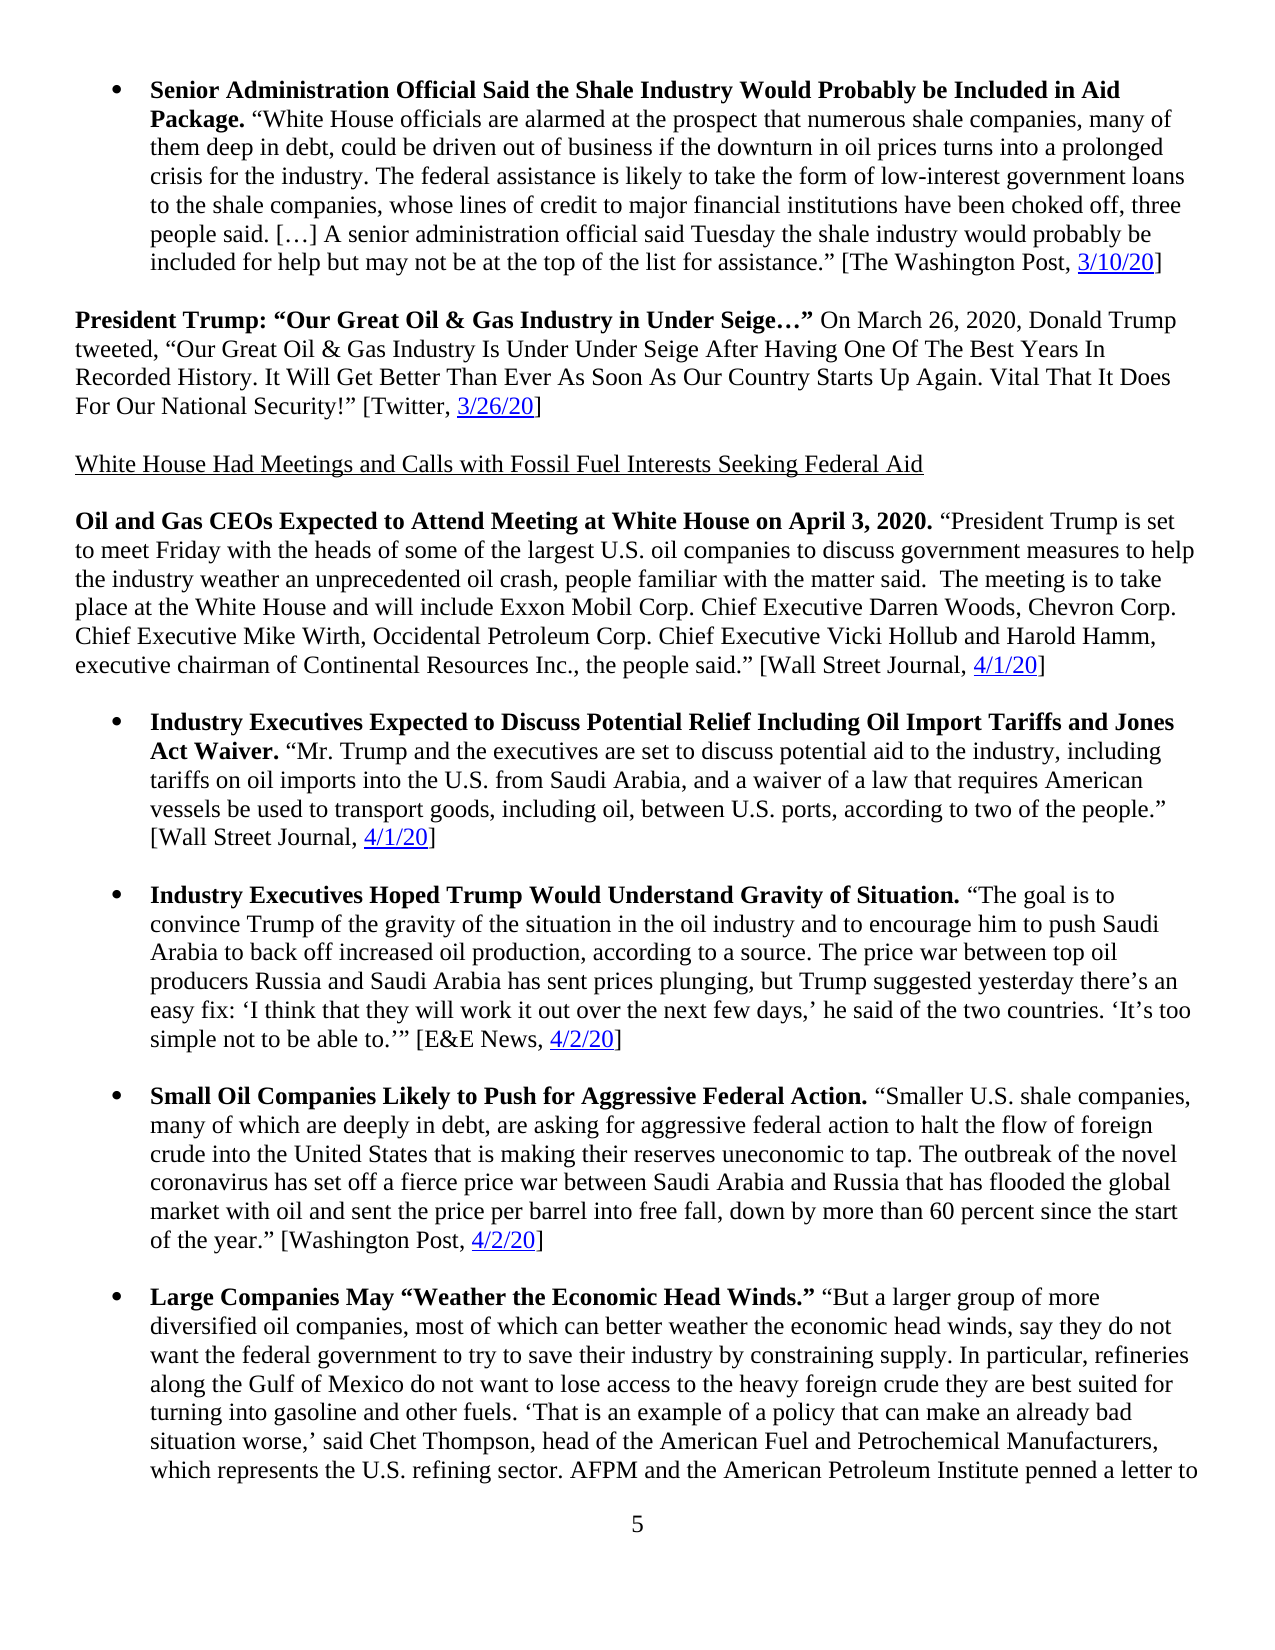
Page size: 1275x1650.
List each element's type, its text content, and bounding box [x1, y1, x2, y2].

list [112, 1282, 1200, 1484]
list Senior Administration Official Said the Shale Industry Would Probably be Included in Aid Package. “White House officials are alarmed at the prospect that numerous shale companies, many of them deep in debt, could be driven out of business if the downturn in oil prices turns into a prolonged crisis for the industry. The federal assistance is likely to take the form of low-interest government loans to the shale companies, whose lines of credit to major financial institutions have been choked off, three people said. […] A senior administration official said Tuesday the shale industry would probably be included for help but may not be at the top of the list for assistance.” [The Washington Post, 3/10/20] [112, 75, 1200, 276]
list Industry Executives Expected to Discuss Potential Relief Including Oil Import Tariffs and Jones Act Waiver. “Mr. Trump and the executives are set to discuss potential aid to the industry, including tariffs on oil imports into the U.S. from Saudi Arabia, and a waiver of a law that requires American vessels be used to transport goods, including oil, between U.S. ports, according to two of the people.” [Wall Street Journal, 4/1/20] [112, 707, 1200, 851]
text Oil and Gas CEOs Expected to Attend Meeting at White House on April 3, 2020. “President Trump is set to meet Friday with the heads of some of the largest U.S. oil companies to discuss government measures to help the industry weather an unprecedented oil crash, people familiar with the matter said. The meeting is to take place at the White House and will include Exxon Mobil Corp. Chief Executive Darren Woods, Chevron Corp. Chief Executive Mike Wirth, Occidental Petroleum Corp. Chief Executive Vicki Hollub and Harold Hamm, executive chairman of Continental Resources Inc., the people said.” [Wall Street Journal, 4/1/20] [75, 506, 1200, 679]
list Industry Executives Hoped Trump Would Understand Gravity of Situation. “The goal is to convince Trump of the gravity of the situation in the oil industry and to encourage him to push Saudi Arabia to back off increased oil production, according to a source. The price war between top oil producers Russia and Saudi Arabia has sent prices plunging, but Trump suggested yesterday there’s an easy fix: ‘I think that they will work it out over the next few days,’ he said of the two countries. ‘It’s too simple not to be able to.’” [E&E News, 4/2/20] [112, 880, 1200, 1052]
list Small Oil Companies Likely to Push for Aggressive Federal Action. “Smaller U.S. shale companies, many of which are deeply in debt, are asking for aggressive federal action to halt the flow of foreign crude into the United States that is making their reserves uneconomic to tap. The outbreak of the novel coronavirus has set off a fierce price war between Saudi Arabia and Russia that has flooded the global market with oil and sent the price per barrel into free fall, down by more than 60 percent since the start of the year.” [Washington Post, 4/2/20] [112, 1081, 1200, 1254]
subtitle White House Had Meetings and Calls with Fossil Fuel Interests Seeking Federal Aid [75, 449, 1200, 477]
text President Trump: “Our Great Oil & Gas Industry in Under Seige…” On March 26, 2020, Donald Trump tweeted, “Our Great Oil & Gas Industry Is Under Under Seige After Having One Of The Best Years In Recorded History. It Will Get Better Than Ever As Soon As Our Country Starts Up Again. Vital That It Does For Our National Security!” [Twitter, 3/26/20] [75, 305, 1200, 420]
